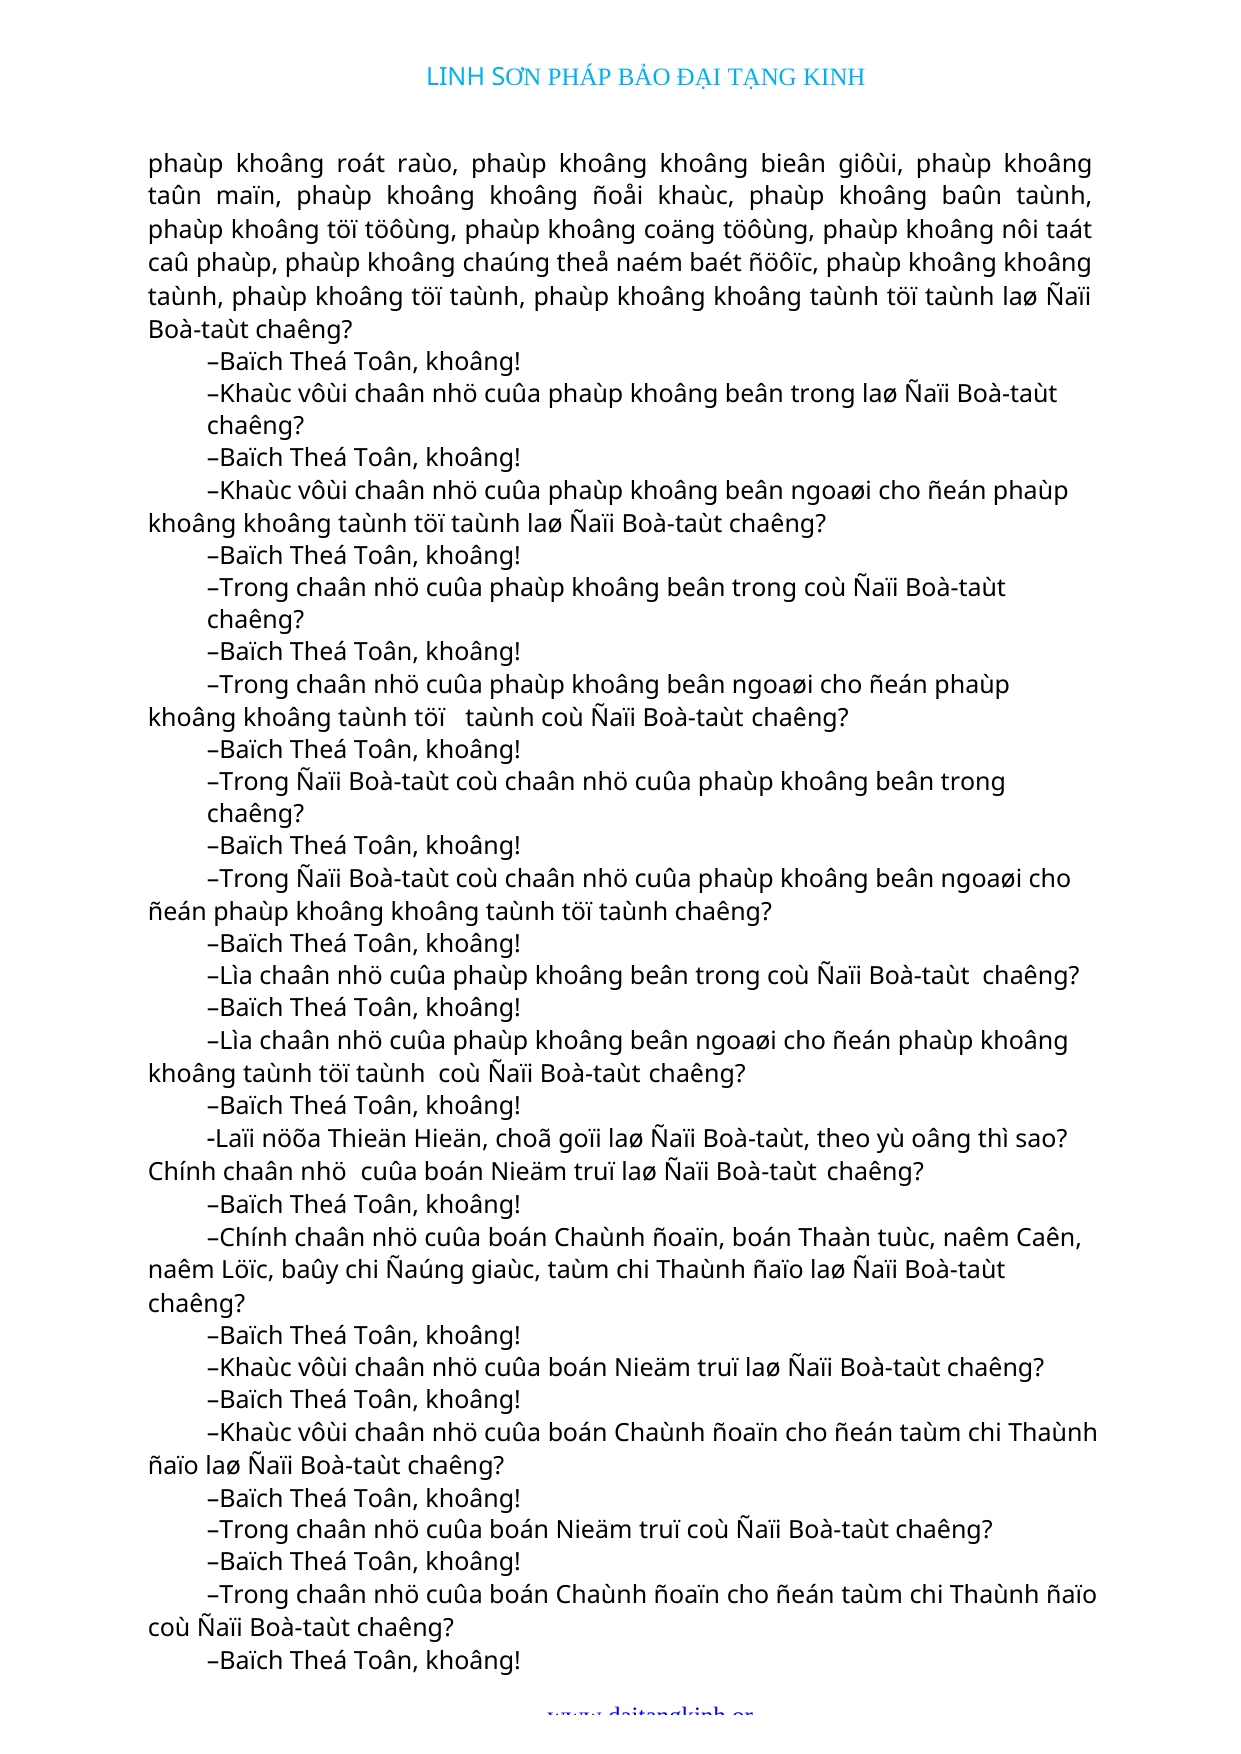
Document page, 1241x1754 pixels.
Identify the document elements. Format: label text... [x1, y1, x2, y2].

text –Baïch Theá Toân, khoâng! [207, 1383, 1105, 1415]
text –Khaùc vôùi chaân nhö cuûa phaùp khoâng beân ngoaøi cho ñeán phaùp khoâng khoâng taùnh töï taùnh laø Ñaïi Boà-taùt chaêng? [148, 473, 1105, 539]
text –Lìa chaân nhö cuûa phaùp khoâng beân trong coù Ñaïi Boà-taùt chaêng? [207, 959, 1105, 991]
text –Trong chaân nhö cuûa boán Chaùnh ñoaïn cho ñeán taùm chi Thaùnh ñaïo coù Ñaïi Boà-taùt chaêng? [148, 1577, 1105, 1644]
text –Baïch Theá Toân, khoâng! [207, 539, 1105, 571]
text –Chính chaân nhö cuûa boán Chaùnh ñoaïn, boán Thaàn tuùc, naêm Caên, naêm Löïc, baûy chi Ñaúng giaùc, taùm chi Thaùnh ñaïo laø Ñaïi Boà-taùt chaêng? [148, 1219, 1105, 1320]
text –Trong Ñaïi Boà-taùt coù chaân nhö cuûa phaùp khoâng beân ngoaøi cho ñeán phaùp khoâng khoâng taùnh töï taùnh chaêng? [148, 861, 1073, 927]
text –Baïch Theá Toân, khoâng! [207, 1482, 1105, 1513]
text –Trong chaân nhö cuûa phaùp khoâng beân ngoaøi cho ñeán phaùp khoâng khoâng taùnh töï taùnh coù Ñaïi Boà-taùt chaêng? [148, 667, 1073, 733]
text –Baïch Theá Toân, khoâng! [207, 733, 1105, 765]
text –Lìa chaân nhö cuûa phaùp khoâng beân ngoaøi cho ñeán phaùp khoâng khoâng taùnh töï taùnh coù Ñaïi Boà-taùt chaêng? [148, 1023, 1073, 1089]
text –Khaùc vôùi chaân nhö cuûa boán Chaùnh ñoaïn cho ñeán taùm chi Thaùnh ñaïo laø Ñaïi Boà-taùt chaêng? [148, 1415, 1105, 1482]
text –Khaùc vôùi chaân nhö cuûa phaùp khoâng beân trong laø Ñaïi Boà-taùt chaêng? [207, 377, 1105, 441]
text –Baïch Theá Toân, khoâng! [207, 635, 1105, 667]
text –Baïch Theá Toân, khoâng! [207, 1320, 1105, 1351]
text –Baïch Theá Toân, khoâng! [207, 1089, 1105, 1121]
text phaùp khoâng roát raùo, phaùp khoâng khoâng bieân giôùi, phaùp khoâng taûn maïn, phaùp khoâng khoâng ñoåi khaùc, phaùp khoâng baûn taùnh, phaùp khoâng töï töôùng, phaùp khoâng coäng töôùng, phaùp khoâng nôi taát caû phaùp, phaùp khoâng chaúng theå naém baét ñöôïc, phaùp khoâng khoâng taùnh, phaùp khoâng töï taùnh, phaùp khoâng khoâng taùnh töï taùnh laø Ñaïi Boà-taùt chaêng? [148, 145, 1093, 346]
text –Trong chaân nhö cuûa phaùp khoâng beân trong coù Ñaïi Boà-taùt chaêng? [207, 571, 1105, 635]
text –Baïch Theá Toân, khoâng! [207, 927, 1105, 959]
text –Khaùc vôùi chaân nhö cuûa boán Nieäm truï laø Ñaïi Boà-taùt chaêng? [207, 1351, 1105, 1383]
text Laïi nöõa Thieän Hieän, choã goïi laø Ñaïi Boà-taùt, theo yù oâng thì sao? Chính chaân nhö cuûa boán Nieäm truï laø Ñaïi Boà-taùt chaêng? [148, 1121, 1073, 1188]
text –Baïch Theá Toân, khoâng! [207, 991, 1105, 1023]
text –Baïch Theá Toân, khoâng! [207, 441, 1105, 473]
text –Baïch Theá Toân, khoâng! [207, 1644, 1105, 1675]
text –Trong Ñaïi Boà-taùt coù chaân nhö cuûa phaùp khoâng beân trong chaêng? [207, 765, 1105, 829]
text –Baïch Theá Toân, khoâng! [207, 1545, 1105, 1577]
text –Baïch Theá Toân, khoâng! [207, 1188, 1105, 1219]
text –Baïch Theá Toân, khoâng! [207, 346, 1105, 377]
text –Trong chaân nhö cuûa boán Nieäm truï coù Ñaïi Boà-taùt chaêng? [207, 1513, 1105, 1545]
text –Baïch Theá Toân, khoâng! [207, 829, 1105, 861]
